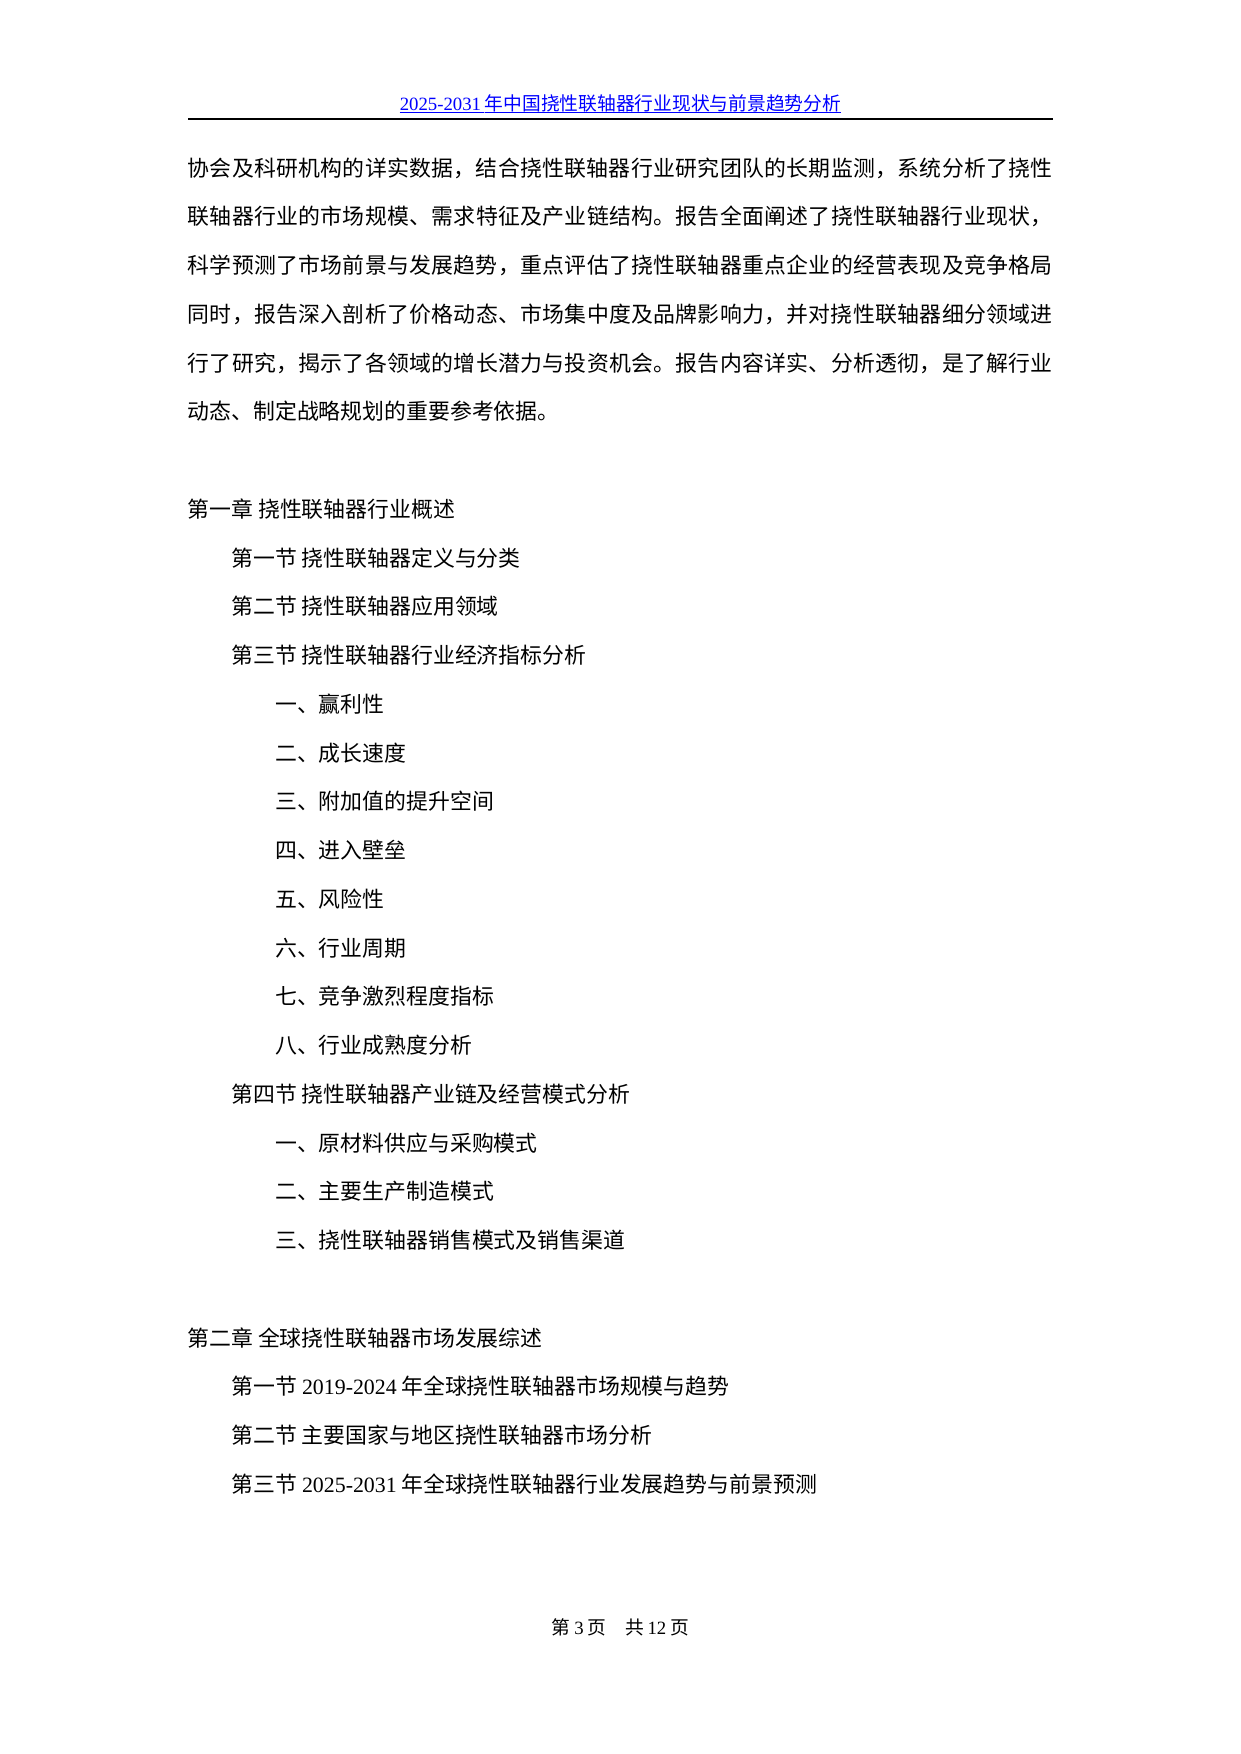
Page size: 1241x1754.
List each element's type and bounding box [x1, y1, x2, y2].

text [187, 150, 1053, 1499]
